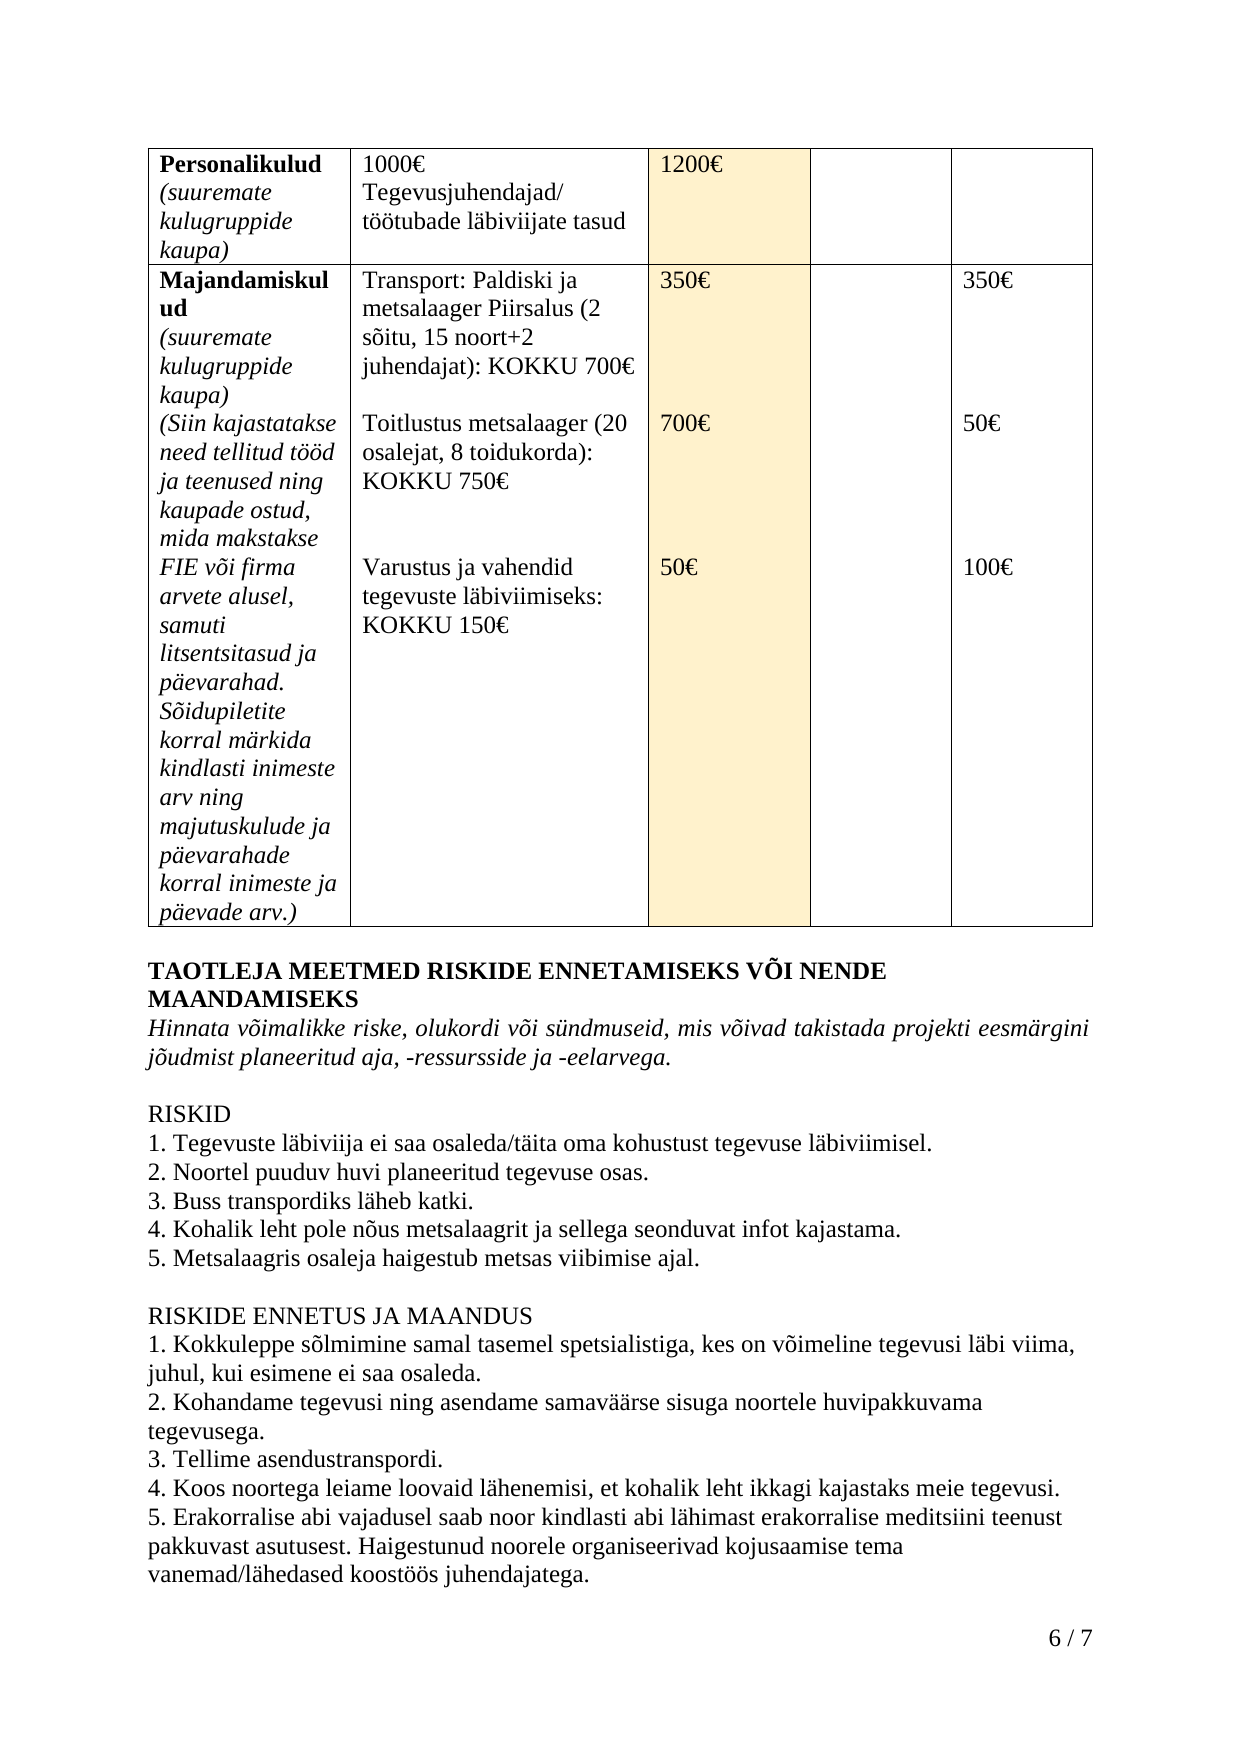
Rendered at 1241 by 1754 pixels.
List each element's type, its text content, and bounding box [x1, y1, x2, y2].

table_cell [952, 149, 1092, 264]
text 1. Tegevuste läbiviija ei saa osaleda/täita oma kohustust tegevuse läbiviimisel. [148, 1128, 1093, 1157]
table_cell 350€ 700€ 50€ [649, 265, 810, 926]
text 1. Kokkuleppe sõlmimine samal tasemel spetsialistiga, kes on võimeline tegevusi läbi viima, juhul, kui esimene ei saa osaleda. [148, 1329, 1093, 1387]
text 5. Erakorralise abi vajadusel saab noor kindlasti abi lähimast erakorralise meditsiini teenust pakkuvast asutusest. Haigestunud noorele organiseerivad kojusaamise tema vanemad/lähedased koostöös juhendajatega. [148, 1502, 1093, 1588]
text 4. Kohalik leht pole nõus metsalaagrit ja sellega seonduvat infot kajastama. [148, 1214, 1093, 1243]
text 2. Noortel puuduv huvi planeeritud tegevuse osas. [148, 1157, 1093, 1186]
text Hinnata võimalikke riske, olukordi või sündmuseid, mis võivad takistada projekti eesmärgini jõudmist planeeritud aja, -ressursside ja -eelarvega. [148, 1013, 1093, 1071]
text RISKIDE ENNETUS JA MAANDUS [148, 1301, 1093, 1329]
text RISKID [148, 1099, 1093, 1128]
table_cell 1200€ [649, 149, 810, 264]
text 5. Metsalaagris osaleja haigestub metsas viibimise ajal. [148, 1243, 1093, 1272]
table_cell Majandamiskulud (suuremate kulugruppide kaupa) (Siin kajastatakse need tellitud tööd ja teenused ning kaupade ostud, mida makstakse FIE või firma arvete alusel, samuti litsentsitasud ja päevarahad. Sõidupiletite korral märkida kindlasti inimeste arv ning majutuskulude ja päevarahade korral inimeste ja päevade arv.) [149, 265, 350, 926]
text TAOTLEJA MEETMED RISKIDE ENNETAMISEKS VÕI NENDE MAANDAMISEKS [148, 956, 1093, 1013]
table_cell Transport: Paldiski ja metsalaager Piirsalus (2 sõitu, 15 noort+2 juhendajat): KOKKU 700€ Toitlustus metsalaager (20 osalejat, 8 toidukorda): KOKKU 750€ Varustus ja vahendid tegevuste läbiviimiseks: KOKKU 150€ [351, 265, 648, 926]
text 4. Koos noortega leiame loovaid lähenemisi, et kohalik leht ikkagi kajastaks meie tegevusi. [148, 1473, 1093, 1502]
table_cell 350€ 50€ 100€ [952, 265, 1092, 926]
text 3. Tellime asendustranspordi. [148, 1444, 1093, 1473]
table_cell Personalikulud (suuremate kulugruppide kaupa) [149, 149, 350, 264]
table_cell [811, 265, 951, 926]
table_cell 1000€ Tegevusjuhendajad/töötubade läbiviijate tasud [351, 149, 648, 264]
text 3. Buss transpordiks läheb katki. [148, 1186, 1093, 1214]
text 2. Kohandame tegevusi ning asendame samaväärse sisuga noortele huvipakkuvama tegevusega. [148, 1387, 1093, 1444]
table_cell [811, 149, 951, 264]
